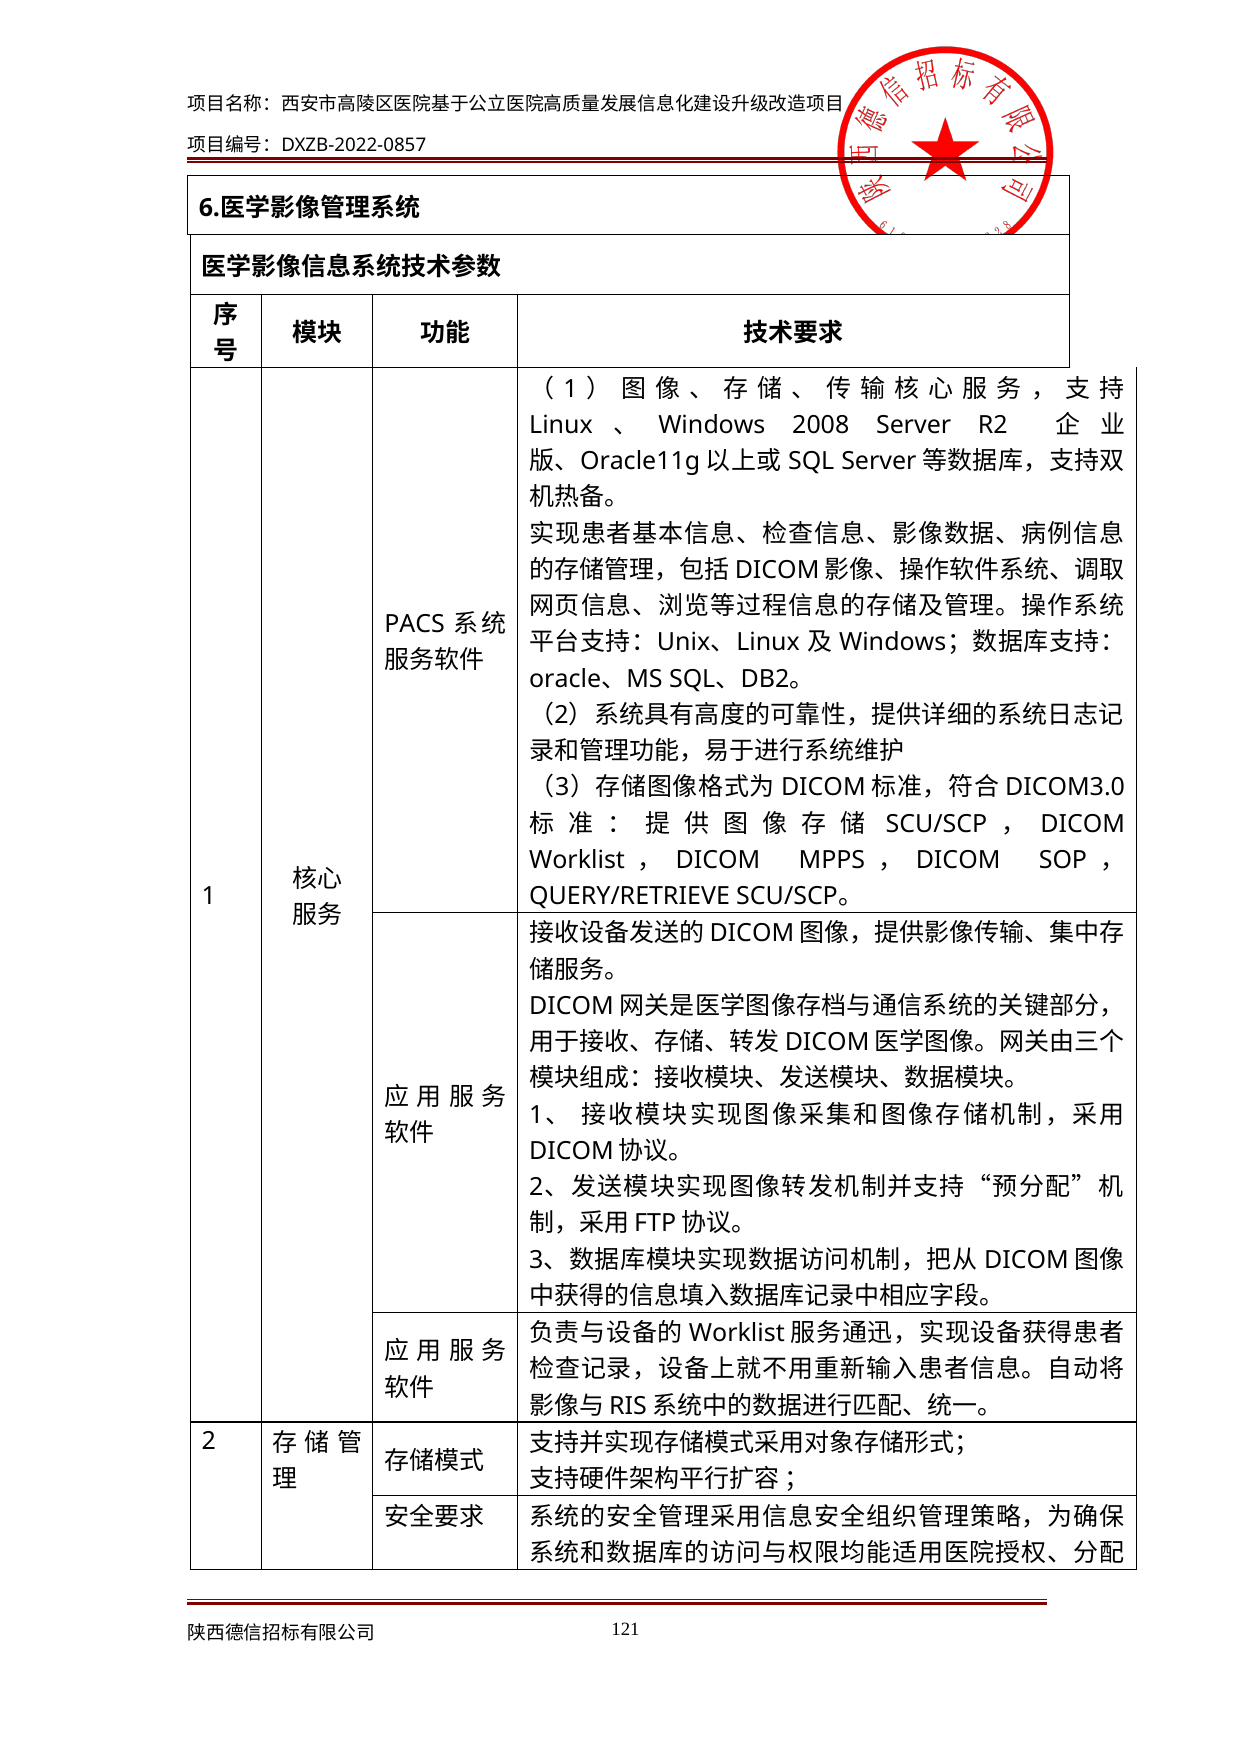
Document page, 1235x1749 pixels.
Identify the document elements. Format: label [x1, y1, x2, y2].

picture [835, 43, 1057, 175]
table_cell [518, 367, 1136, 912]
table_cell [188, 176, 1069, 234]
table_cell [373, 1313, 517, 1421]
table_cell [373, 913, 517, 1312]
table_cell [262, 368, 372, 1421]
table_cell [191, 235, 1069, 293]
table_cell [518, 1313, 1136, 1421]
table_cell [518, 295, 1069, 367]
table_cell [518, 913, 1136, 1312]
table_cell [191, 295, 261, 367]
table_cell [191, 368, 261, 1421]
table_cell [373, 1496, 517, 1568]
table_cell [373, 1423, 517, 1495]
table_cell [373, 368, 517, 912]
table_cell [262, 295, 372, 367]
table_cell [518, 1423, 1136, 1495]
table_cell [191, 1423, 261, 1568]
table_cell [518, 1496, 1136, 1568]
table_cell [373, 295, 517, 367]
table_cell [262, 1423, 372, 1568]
